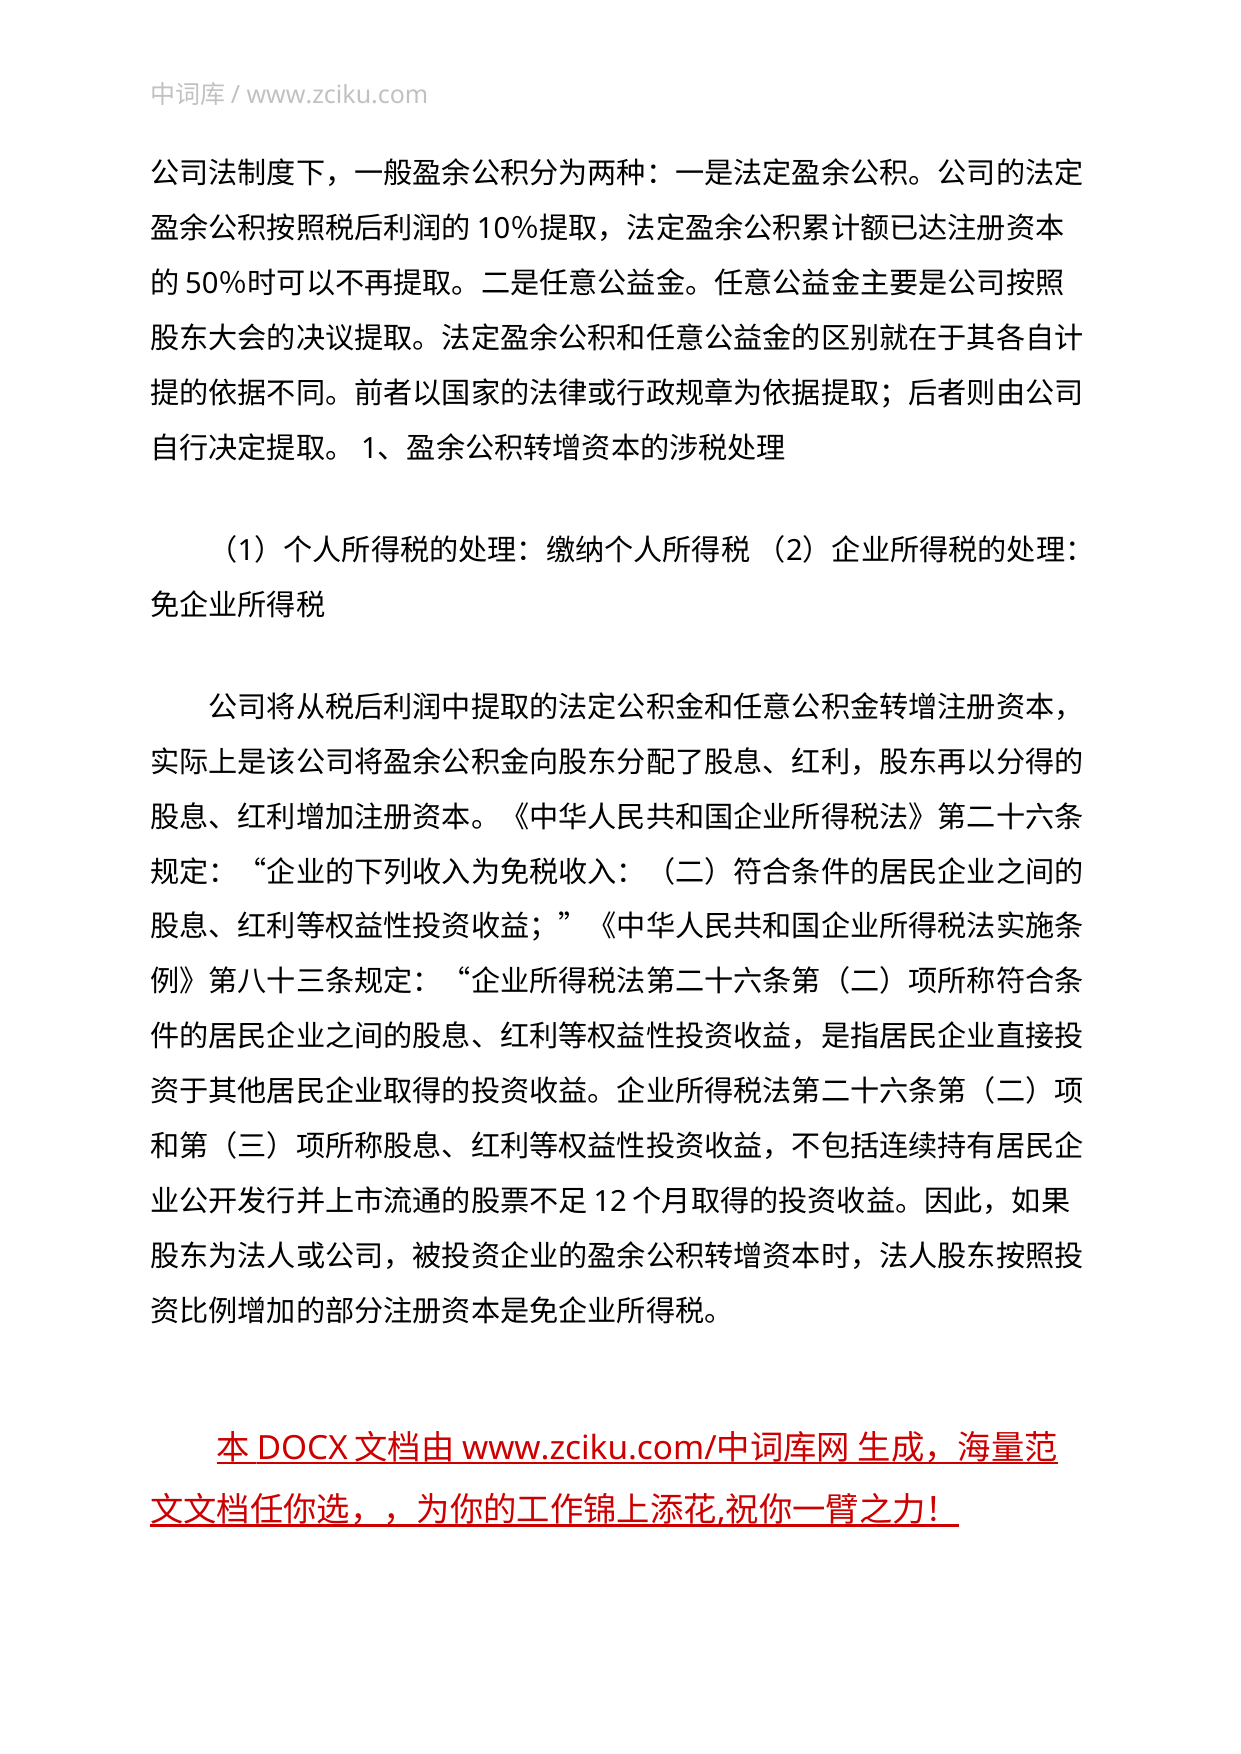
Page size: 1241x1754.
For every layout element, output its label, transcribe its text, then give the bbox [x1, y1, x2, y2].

text 公司将从税后利润中提取的法定公积金和任意公积金转增注册资本，实际上是该公司将盈余公积金向股东分配了股息、红利，股东再以分得的股息、红利增加注册资本。《中华人民共和国企业所得税法》第二十六条规定：“企业的下列收入为免税收入：（二）符合条件的居民企业之间的股息、红利等权益性投资收益；”《中华人民共和国企业所得税法实施条例》第八十三条规定：“企业所得税法第二十六条第（二）项所称符合条件的居民企业之间的股息、红利等权益性投资收益，是指居民企业直接投资于其他居民企业取得的投资收益。企业所得税法第二十六条第（二）项和第（三）项所称股息、红利等权益性投资收益，不包括连续持有居民企业公开发行并上市流通的股票不足12个月取得的投资收益。因此，如果股东为法人或公司，被投资企业的盈余公积转增资本时，法人股东按照投资比例增加的部分注册资本是免企业所得税。 [150, 683, 1090, 1330]
text 本DOCX文档由 www.zciku.com/中词库网 生成，海量范文文档任你选，，为你的工作锦上添花,祝你一臂之力！ [150, 1420, 1090, 1532]
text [150, 150, 1090, 467]
text （1）个人所得税的处理：缴纳个人所得税 （2）企业所得税的处理：免企业所得税 [150, 527, 1090, 624]
